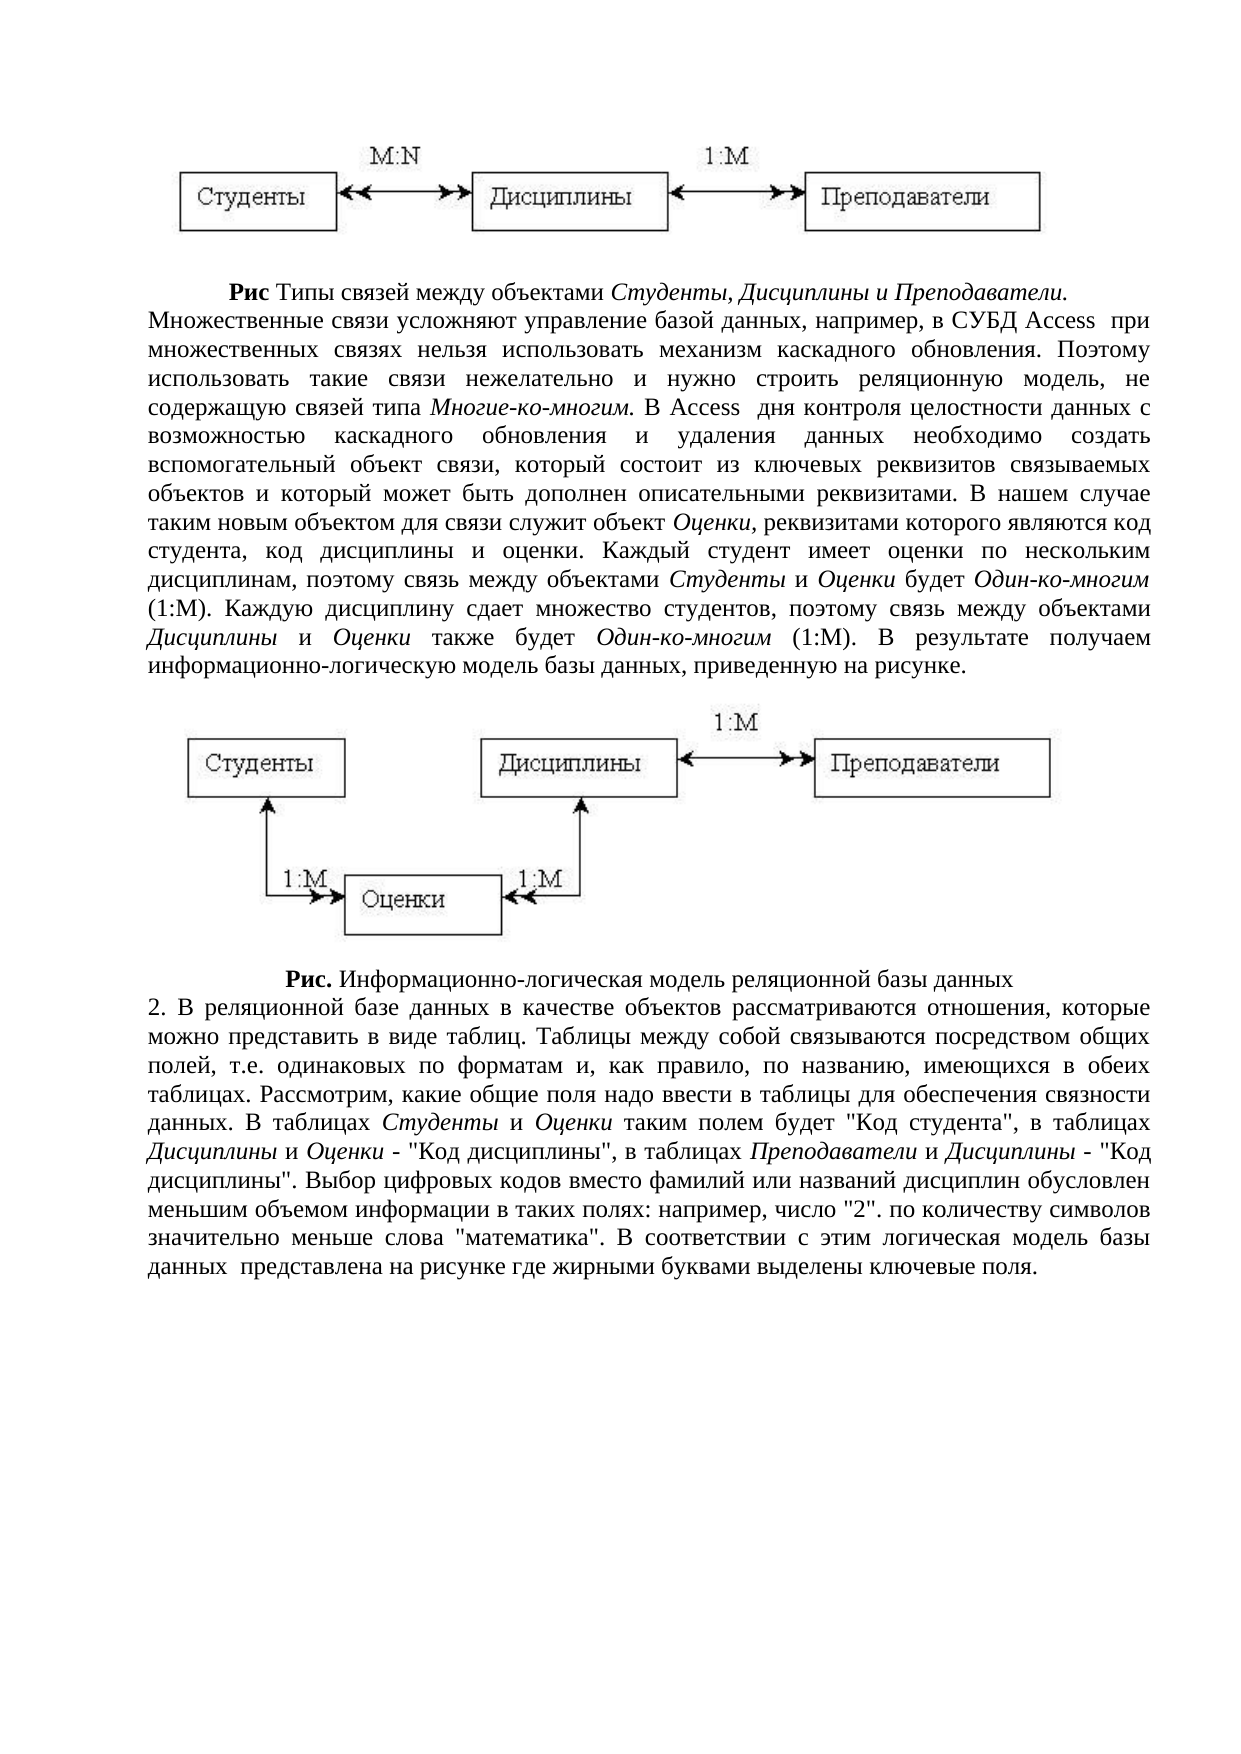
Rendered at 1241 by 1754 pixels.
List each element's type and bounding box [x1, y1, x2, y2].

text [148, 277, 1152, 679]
picture [147, 679, 1087, 964]
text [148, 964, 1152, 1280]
picture [147, 118, 1083, 277]
